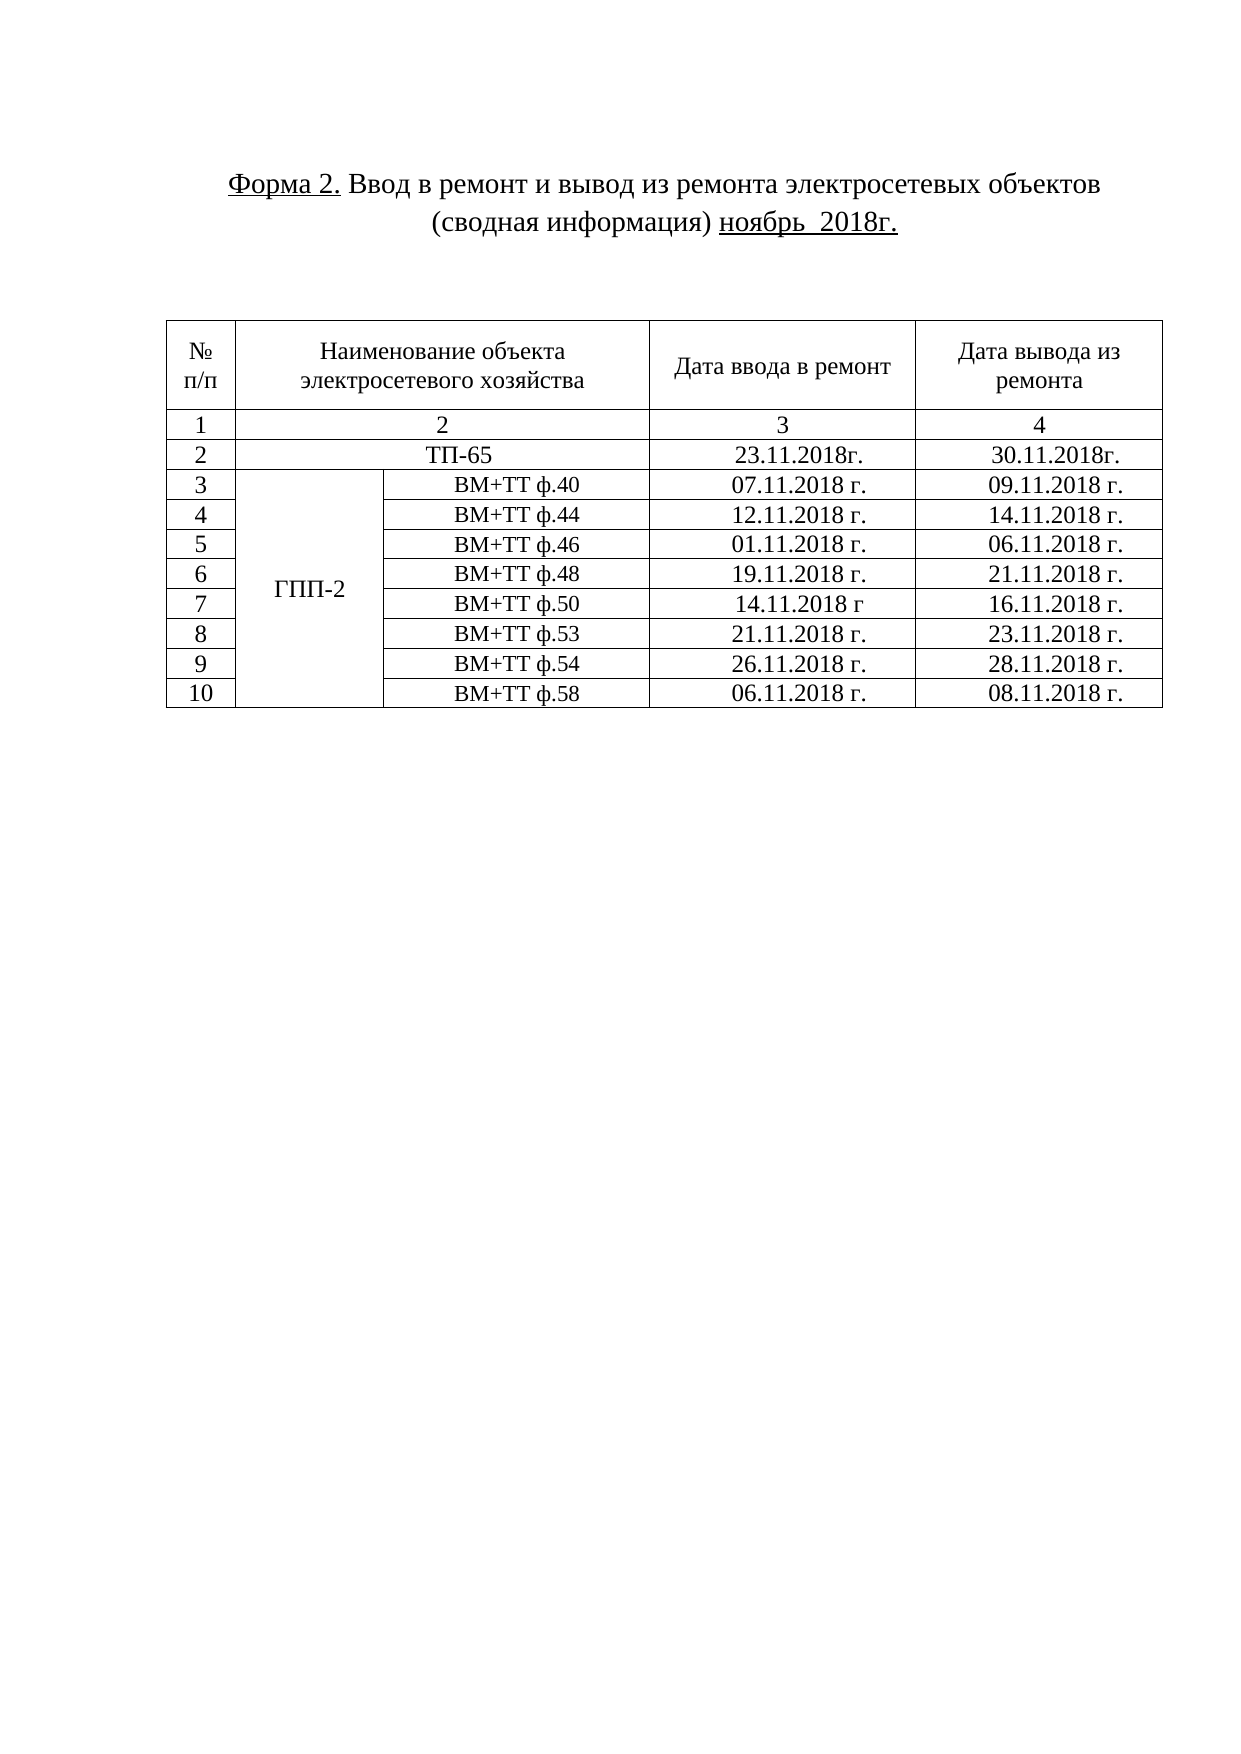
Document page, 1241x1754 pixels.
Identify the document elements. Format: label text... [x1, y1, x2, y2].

table_cell 2 [167, 440, 235, 469]
table_cell 14.11.2018 г. [916, 500, 1162, 528]
table_cell 12.11.2018 г. [650, 500, 915, 528]
table_cell 4 [167, 500, 235, 528]
table_cell ВМ+ТТ ф.50 [384, 589, 649, 618]
table_cell 3 [650, 410, 915, 439]
table_cell 16.11.2018 г. [916, 589, 1162, 618]
table_cell ВМ+ТТ ф.44 [384, 500, 649, 528]
table_cell 2 [236, 410, 649, 439]
table_header Дата ввода в ремонт [650, 321, 915, 409]
table_cell ТП-65 [236, 440, 649, 469]
table_cell 9 [167, 649, 235, 677]
table_cell 6 [167, 559, 235, 588]
table_cell 09.11.2018 г. [916, 470, 1162, 499]
table_cell 7 [167, 589, 235, 618]
table_cell 06.11.2018 г. [650, 679, 915, 707]
table_cell 21.11.2018 г. [916, 559, 1162, 588]
table_cell ВМ+ТТ ф.48 [384, 559, 649, 588]
table_cell 8 [167, 619, 235, 648]
table_header № п/п [167, 321, 235, 409]
table_header Наименование объекта электросетевого хозяйства [236, 321, 649, 409]
table_cell 3 [167, 470, 235, 499]
table_cell 08.11.2018 г. [916, 679, 1162, 707]
table_cell 5 [167, 530, 235, 558]
table_cell 4 [916, 410, 1162, 439]
table_cell 14.11.2018 г [650, 589, 915, 618]
table_cell 21.11.2018 г. [650, 619, 915, 648]
text Форма 2. Ввод в ремонт и вывод из ремонта электросетевых объектов (сводная информация) ноябрь 2018г. [177, 166, 1152, 238]
table_cell ВМ+ТТ ф.58 [384, 679, 649, 707]
table_cell 23.11.2018г. [650, 440, 915, 469]
table_cell 23.11.2018 г. [916, 619, 1162, 648]
table_cell ВМ+ТТ ф.54 [384, 649, 649, 677]
table_cell ВМ+ТТ ф.53 [384, 619, 649, 648]
table_cell 07.11.2018 г. [650, 470, 915, 499]
table_cell 30.11.2018г. [916, 440, 1162, 469]
table_cell 01.11.2018 г. [650, 530, 915, 558]
table_cell 06.11.2018 г. [916, 530, 1162, 558]
table_cell ВМ+ТТ ф.40 [384, 470, 649, 499]
table_header Дата вывода из ремонта [916, 321, 1162, 409]
table_cell 10 [167, 679, 235, 707]
table_cell 19.11.2018 г. [650, 559, 915, 588]
table_cell ВМ+ТТ ф.46 [384, 530, 649, 558]
table_cell ГПП-2 [236, 470, 383, 707]
table_cell 1 [167, 410, 235, 439]
table_cell 28.11.2018 г. [916, 649, 1162, 677]
table_cell 26.11.2018 г. [650, 649, 915, 677]
